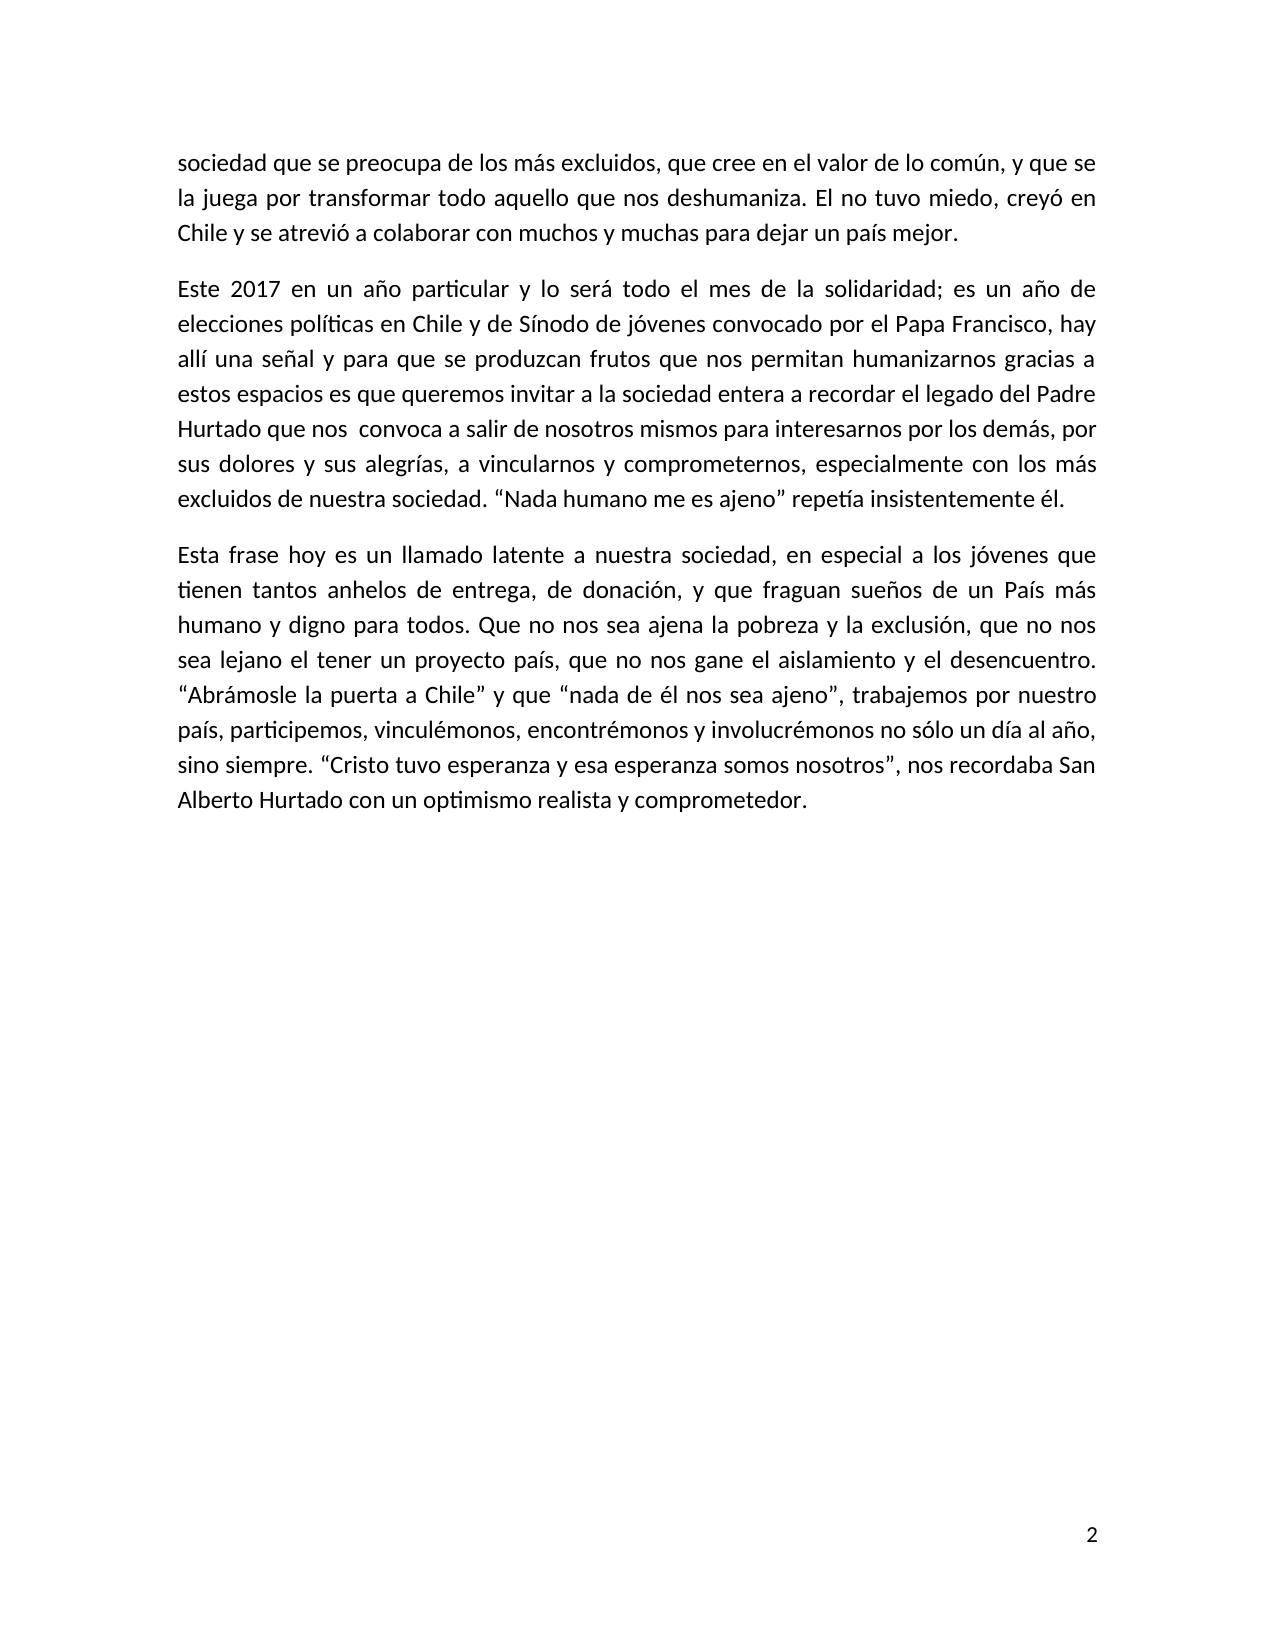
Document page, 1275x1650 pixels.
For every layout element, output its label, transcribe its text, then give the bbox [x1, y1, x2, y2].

text Esta frase hoy es un llamado latente a nuestra sociedad, en especial a los jóvenes que tienen tantos anhelos de entrega, de donación, y que fraguan sueños de un País más humano y digno para todos. Que no nos sea ajena la pobreza y la exclusión, que no nos sea lejano el tener un proyecto país, que no nos gane el aislamiento y el desencuentro. “Abrámosle la puerta a Chile” y que “nada de él nos sea ajeno”, trabajemos por nuestro país, participemos, vinculémonos, encontrémonos y involucrémonos no sólo un día al año, sino siempre. “Cristo tuvo esperanza y esa esperanza somos nosotros”, nos recordaba San Alberto Hurtado con un optimismo realista y comprometedor. [177, 539, 1098, 815]
text Este 2017 en un año particular y lo será todo el mes de la solidaridad; es un año de elecciones políticas en Chile y de Sínodo de jóvenes convocado por el Papa Francisco, hay allí una señal y para que se produzcan frutos que nos permitan humanizarnos gracias a estos espacios es que queremos invitar a la sociedad entera a recordar el legado del Padre Hurtado que nos convoca a salir de nosotros mismos para interesarnos por los demás, por sus dolores y sus alegrías, a vincularnos y comprometernos, especialmente con los más excluidos de nuestra sociedad. “Nada humano me es ajeno” repetía insistentemente él. [177, 273, 1098, 514]
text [177, 148, 1098, 248]
